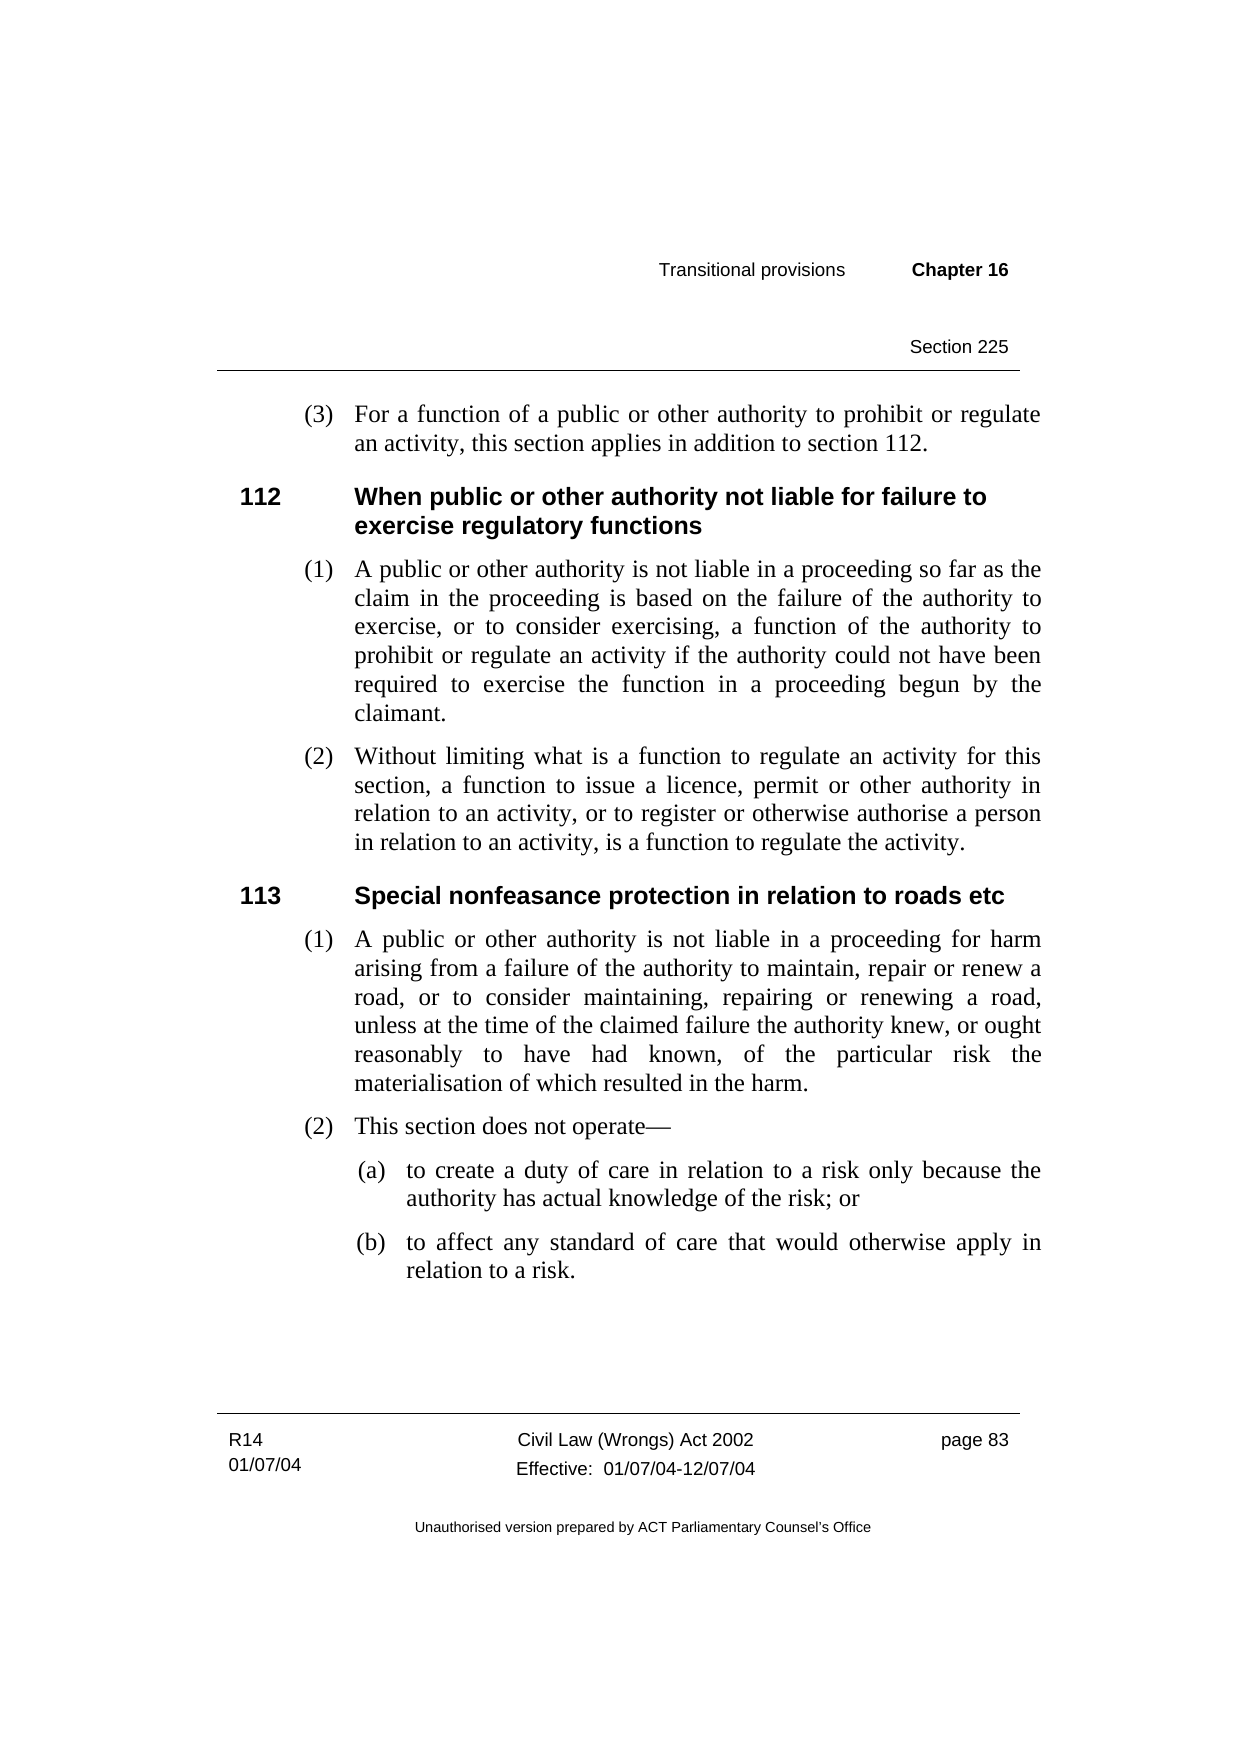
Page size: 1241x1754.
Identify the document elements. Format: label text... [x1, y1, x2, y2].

text (b) to affect any standard of care that would otherwise apply in relation to a risk. [239, 1227, 1042, 1284]
text (2) This section does not operate— [239, 1111, 1042, 1140]
text (3) For a function of a public or other authority to prohibit or regulate an activity, this section applies in addition to section 112. [239, 399, 1042, 457]
text (1) A public or other authority is not liable in a proceeding for harm arising from a failure of the authority to maintain, repair or renew a road, or to consider maintaining, repairing or renewing a road, unless at the time of the claimed failure the authority knew, or ought reasonably to have had known, of the particular risk the materialisation of which resulted in the harm. [239, 924, 1042, 1097]
text (1) A public or other authority is not liable in a proceeding so far as the claim in the proceeding is based on the failure of the authority to exercise, or to consider exercising, a function of the authority to prohibit or regulate an activity if the authority could not have been required to exercise the function in a proceeding begun by the claimant. [239, 554, 1042, 726]
text 112 When public or other authority not liable for failure to exercise regulatory functions [239, 482, 1042, 539]
text 113 Special nonfeasance protection in relation to roads etc [239, 881, 1042, 910]
text (2) Without limiting what is a function to regulate an activity for this section, a function to issue a licence, permit or other authority in relation to an activity, or to register or otherwise authorise a person in relation to an activity, is a function to regulate the activity. [239, 741, 1042, 856]
text (a) to create a duty of care in relation to a risk only because the authority has actual knowledge of the risk; or [239, 1155, 1042, 1212]
